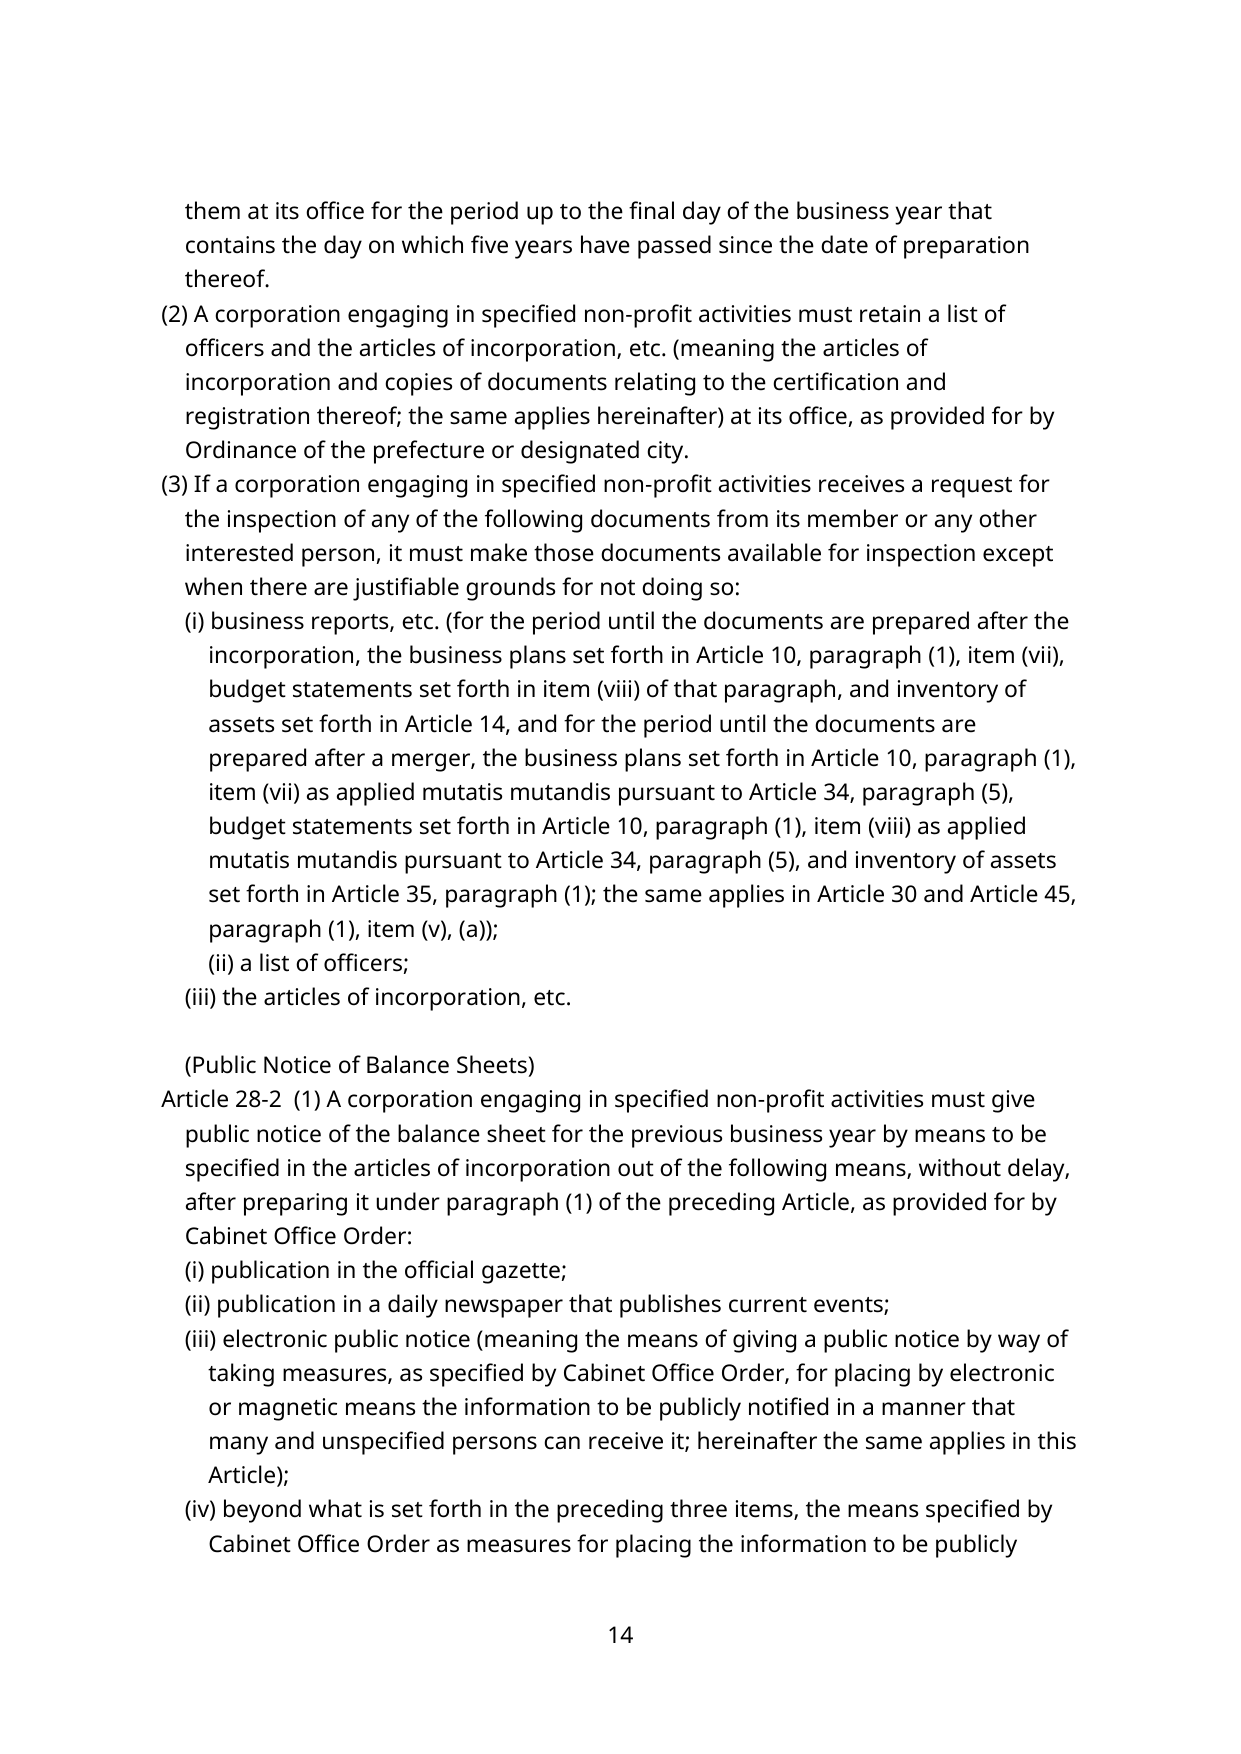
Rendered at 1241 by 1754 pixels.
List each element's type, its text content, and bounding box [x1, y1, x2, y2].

text (3) If a corporation engaging in specified non-profit activities receives a request for the inspection of any of the following documents from its member or any other interested person, it must make those documents available for inspection except when there are justifiable grounds for not doing so: [161, 467, 1079, 604]
text (iii) the articles of incorporation, etc. [184, 979, 1079, 1014]
text (Public Notice of Balance Sheets) [184, 1048, 1079, 1082]
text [161, 194, 1079, 296]
text (ii) publication in a daily newspaper that publishes current events; [184, 1287, 1079, 1321]
text (i) business reports, etc. (for the period until the documents are prepared after the incorporation, the business plans set forth in Article 10, paragraph (1), item (vii), budget statements set forth in item (viii) of that paragraph, and inventory of assets set forth in Article 14, and for the period until the documents are prepared after a merger, the business plans set forth in Article 10, paragraph (1), item (vii) as applied mutatis mutandis pursuant to Article 34, paragraph (5), budget statements set forth in Article 10, paragraph (1), item (viii) as applied mutatis mutandis pursuant to Article 34, paragraph (5), and inventory of assets set forth in Article 35, paragraph (1); the same applies in Article 30 and Article 45, paragraph (1), item (v), (a)); [184, 604, 1079, 945]
text Article 28-2 (1) A corporation engaging in specified non-profit activities must give public notice of the balance sheet for the previous business year by means to be specified in the articles of incorporation out of the following means, without delay, after preparing it under paragraph (1) of the preceding Article, as provided for by Cabinet Office Order: [161, 1082, 1079, 1253]
text (i) publication in the official gazette; [184, 1253, 1079, 1287]
text (2) A corporation engaging in specified non-profit activities must retain a list of officers and the articles of incorporation, etc. (meaning the articles of incorporation and copies of documents relating to the certification and registration thereof; the same applies hereinafter) at its office, as provided for by Ordinance of the prefecture or designated city. [161, 296, 1079, 467]
text (ii) a list of officers; [207, 945, 1079, 979]
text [184, 1492, 1079, 1560]
text (iii) electronic public notice (meaning the means of giving a public notice by way of taking measures, as specified by Cabinet Office Order, for placing by electronic or magnetic means the information to be publicly notified in a manner that many and unspecified persons can receive it; hereinafter the same applies in this Article); [184, 1321, 1079, 1492]
